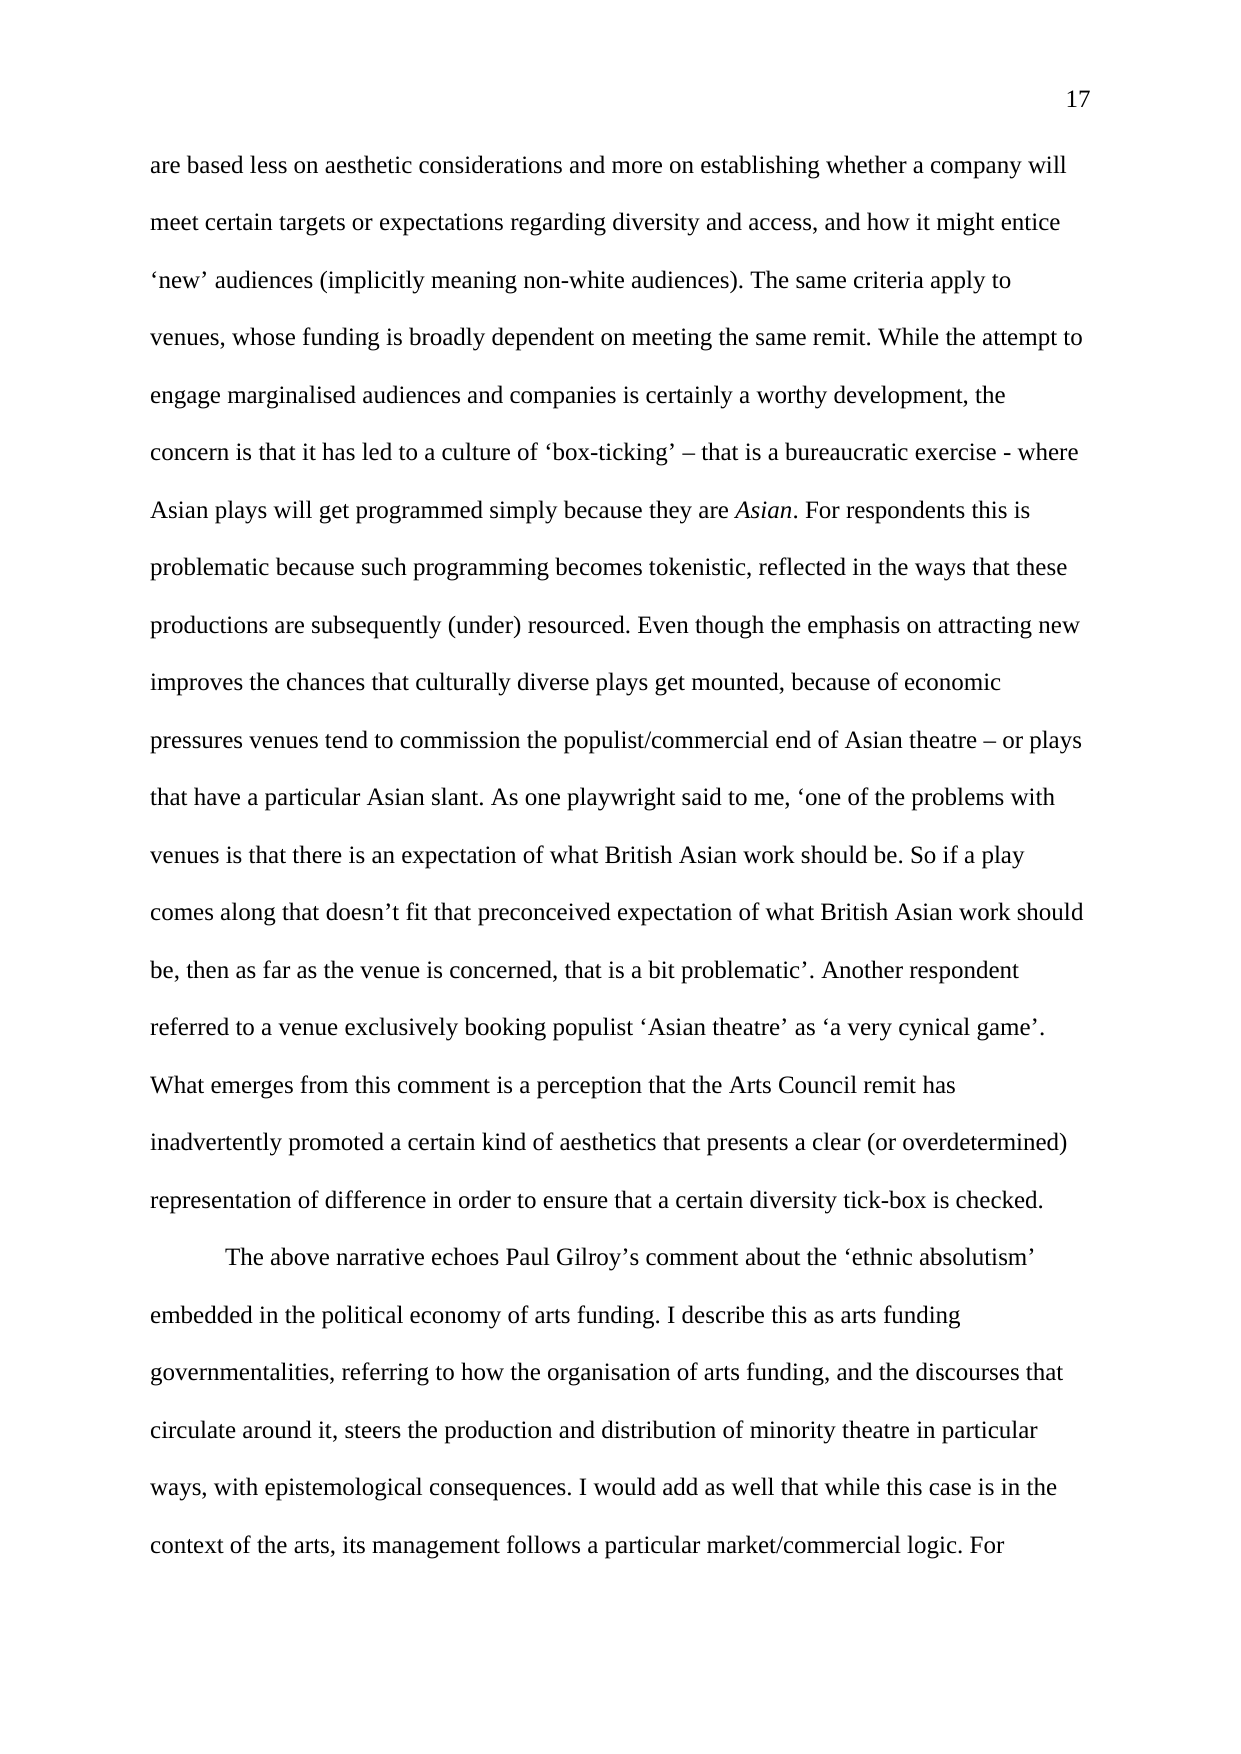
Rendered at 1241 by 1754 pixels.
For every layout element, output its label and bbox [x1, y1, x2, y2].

text [150, 1242, 1090, 1559]
text [150, 150, 1090, 1214]
